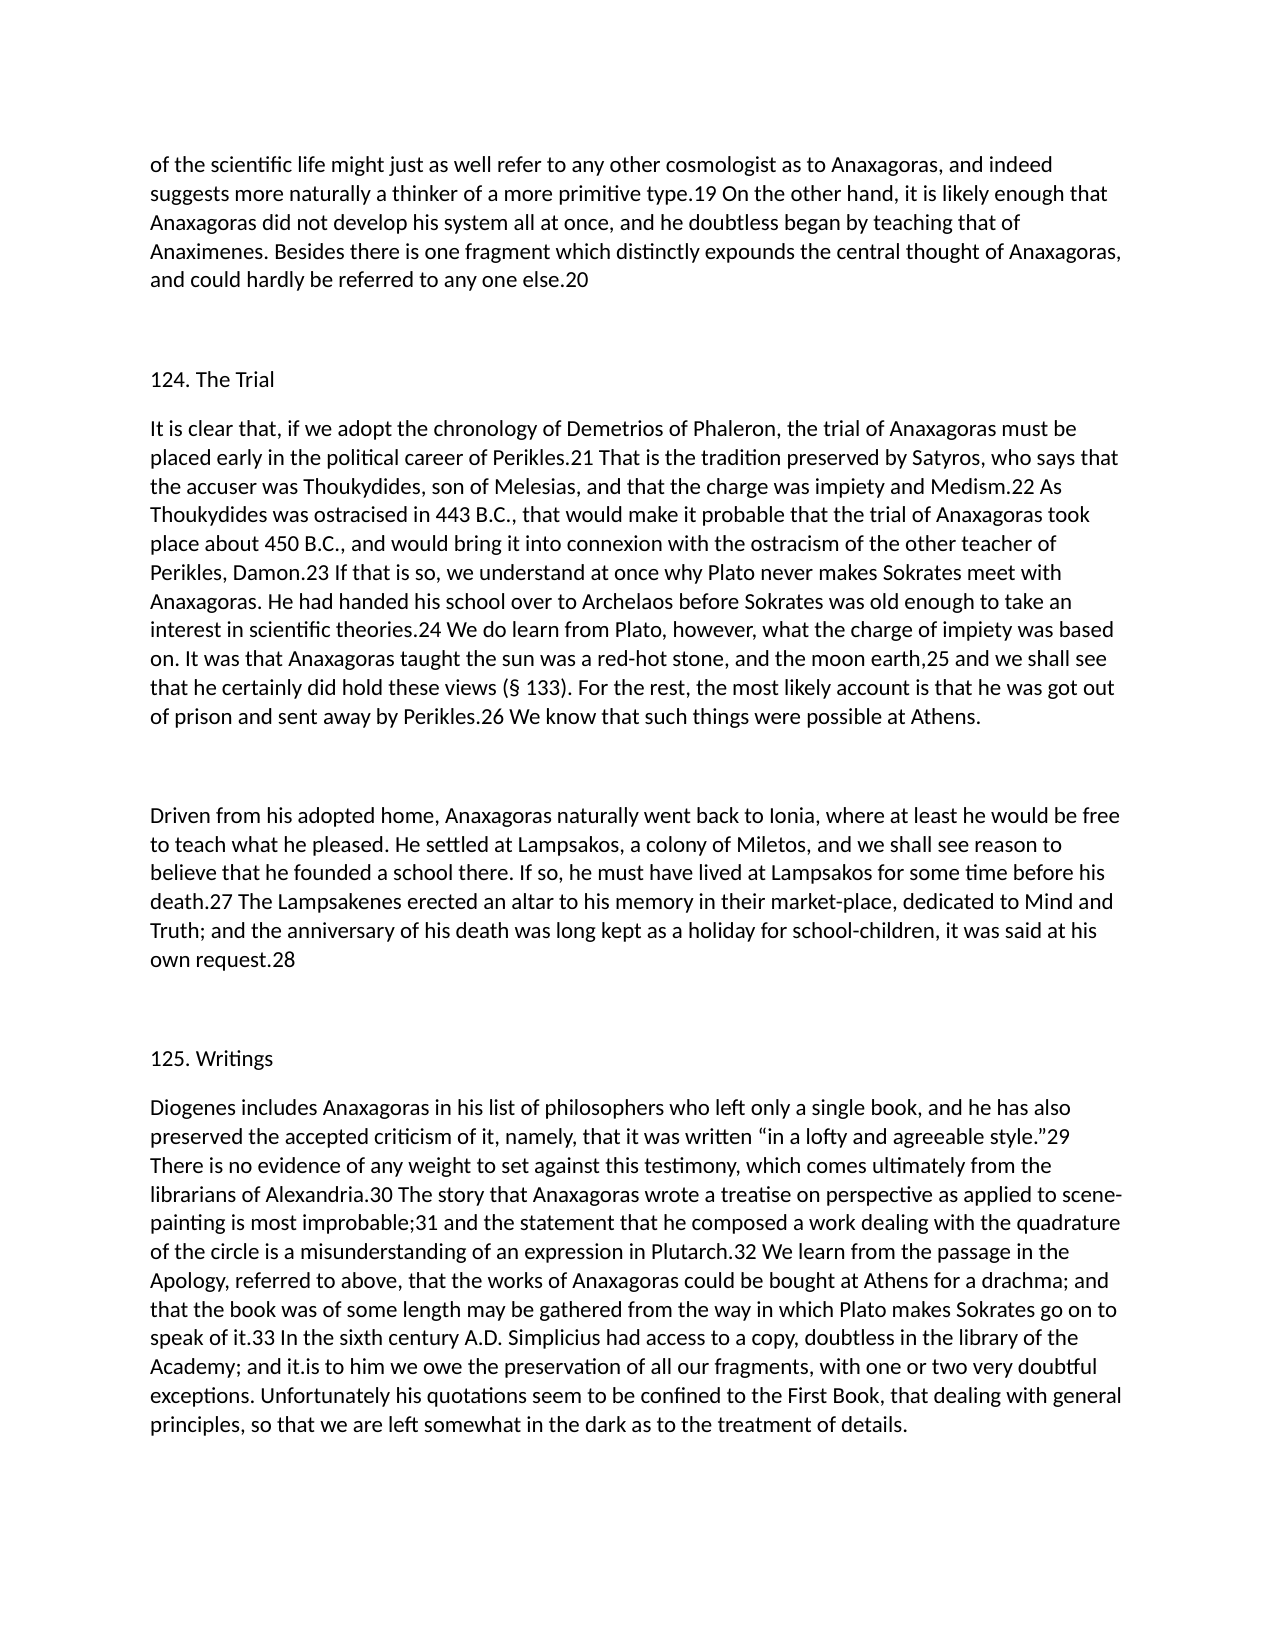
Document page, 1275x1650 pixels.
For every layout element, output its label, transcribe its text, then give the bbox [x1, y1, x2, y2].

text 125. Writings [150, 1043, 1125, 1072]
text 124. The Trial [150, 364, 1125, 393]
text Diogenes includes Anaxagoras in his list of philosophers who left only a single book, and he has also preserved the accepted criticism of it, namely, that it was written “in a lofty and agreeable style.”29 There is no evidence of any weight to set against this testimony, which comes ultimately from the librarians of Alexandria.30 The story that Anaxagoras wrote a treatise on perspective as applied to scene-painting is most improbable;31 and the statement that he composed a work dealing with the quadrature of the circle is a misunderstanding of an expression in Plutarch.32 We learn from the passage in the Apology, referred to above, that the works of Anaxagoras could be bought at Athens for a drachma; and that the book was of some length may be gathered from the way in which Plato makes Sokrates go on to speak of it.33 In the sixth century A.D. Simplicius had access to a copy, doubtless in the library of the Academy; and it.is to him we owe the preservation of all our fragments, with one or two very doubtful exceptions. Unfortunately his quotations seem to be confined to the First Book, that dealing with general principles, so that we are left somewhat in the dark as to the treatment of details. [150, 1093, 1125, 1438]
text Driven from his adopted home, Anaxagoras naturally went back to Ionia, where at least he would be free to teach what he pleased. He settled at Lampsakos, a colony of Miletos, and we shall see reason to believe that he founded a school there. If so, he must have lived at Lampsakos for some time before his death.27 The Lampsakenes erected an altar to his memory in their market-place, dedicated to Mind and Truth; and the anniversary of his death was long kept as a holiday for school-children, it was said at his own request.28 [150, 800, 1125, 973]
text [150, 150, 1125, 294]
text It is clear that, if we adopt the chronology of Demetrios of Phaleron, the trial of Anaxagoras must be placed early in the political career of Perikles.21 That is the tradition preserved by Satyros, who says that the accuser was Thoukydides, son of Melesias, and that the charge was impiety and Medism.22 As Thoukydides was ostracised in 443 B.C., that would make it probable that the trial of Anaxagoras took place about 450 B.C., and would bring it into connexion with the ostracism of the other teacher of Perikles, Damon.23 If that is so, we understand at once why Plato never makes Sokrates meet with Anaxagoras. He had handed his school over to Archelaos before Sokrates was old enough to take an interest in scientific theories.24 We do learn from Plato, however, what the charge of impiety was based on. It was that Anaxagoras taught the sun was a red-hot stone, and the moon earth,25 and we shall see that he certainly did hold these views (§ 133). For the rest, the most likely account is that he was got out of prison and sent away by Perikles.26 We know that such things were possible at Athens. [150, 414, 1125, 730]
